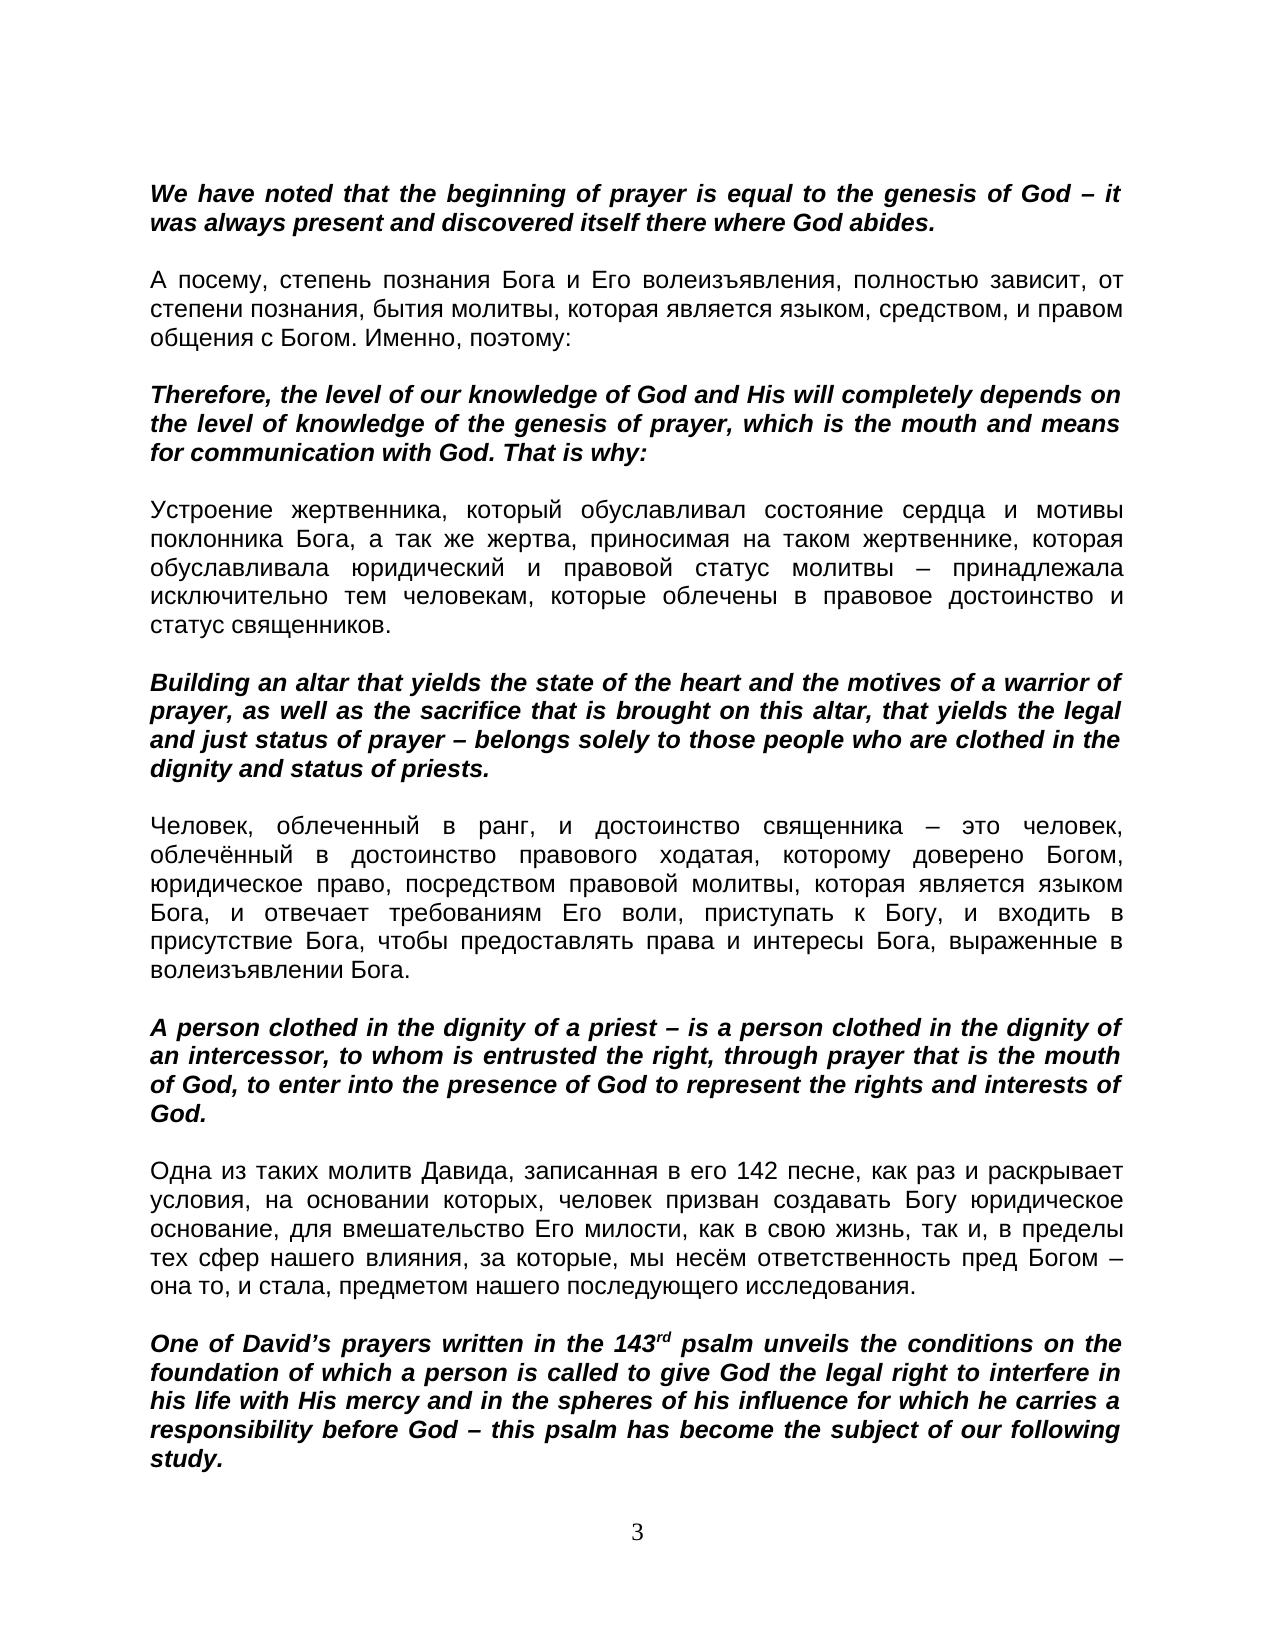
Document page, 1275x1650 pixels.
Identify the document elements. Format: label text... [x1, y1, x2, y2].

text Одна из таких молитв Давида, записанная в его 142 песне, как раз и раскрывает условия, на основании которых, человек призван создавать Богу юридическое основание, для вмешательство Его милости, как в свою жизнь, так и, в пределы тех сфер нашего влияния, за которые, мы несём ответственность пред Богом – она то, и стала, предметом нашего последующего исследования. [150, 1156, 1125, 1300]
text A person clothed in the dignity of a priest – is a person clothed in the dignity of an intercessor, to whom is entrusted the right, through prayer that is the mouth of God, to enter into the presence of God to represent the rights and interests of God. [150, 1012, 1125, 1127]
text Therefore, the level of our knowledge of God and His will completely depends on the level of knowledge of the genesis of prayer, which is the mouth and means for communication with God. That is why: [150, 380, 1125, 466]
text А посему, степень познания Бога и Его волеизъявления, полностью зависит, от степени познания, бытия молитвы, которая является языком, средством, и правом общения с Богом. Именно, поэтому: [150, 265, 1125, 351]
text Человек, облеченный в ранг, и достоинство священника – это человек, облечённый в достоинство правового ходатая, которому доверено Богом, юридическое право, посредством правовой молитвы, которая является языком Бога, и отвечает требованиям Его воли, приступать к Богу, и входить в присутствие Бога, чтобы предоставлять права и интересы Бога, выраженные в волеизъявлении Бога. [150, 811, 1125, 984]
text One of David’s prayers written in the 143rd psalm unveils the conditions on the foundation of which a person is called to give God the legal right to interfere in his life with His mercy and in the spheres of his influence for which he carries a responsibility before God – this psalm has become the subject of our following study. [150, 1329, 1125, 1472]
text Устроение жертвенника, который обуславливал состояние сердца и мотивы поклонника Бога, а так же жертва, приносимая на таком жертвеннике, которая обуславливала юридический и правовой статус молитвы – принадлежала исключительно тем человекам, которые облечены в правовое достоинство и статус священников. [150, 495, 1125, 639]
text We have noted that the beginning of prayer is equal to the genesis of God – it was always present and discovered itself there where God abides. [150, 179, 1125, 236]
text Building an altar that yields the state of the heart and the motives of a warrior of prayer, as well as the sacrifice that is brought on this altar, that yields the legal and just status of prayer – belongs solely to those people who are clothed in the dignity and status of priests. [150, 667, 1125, 782]
